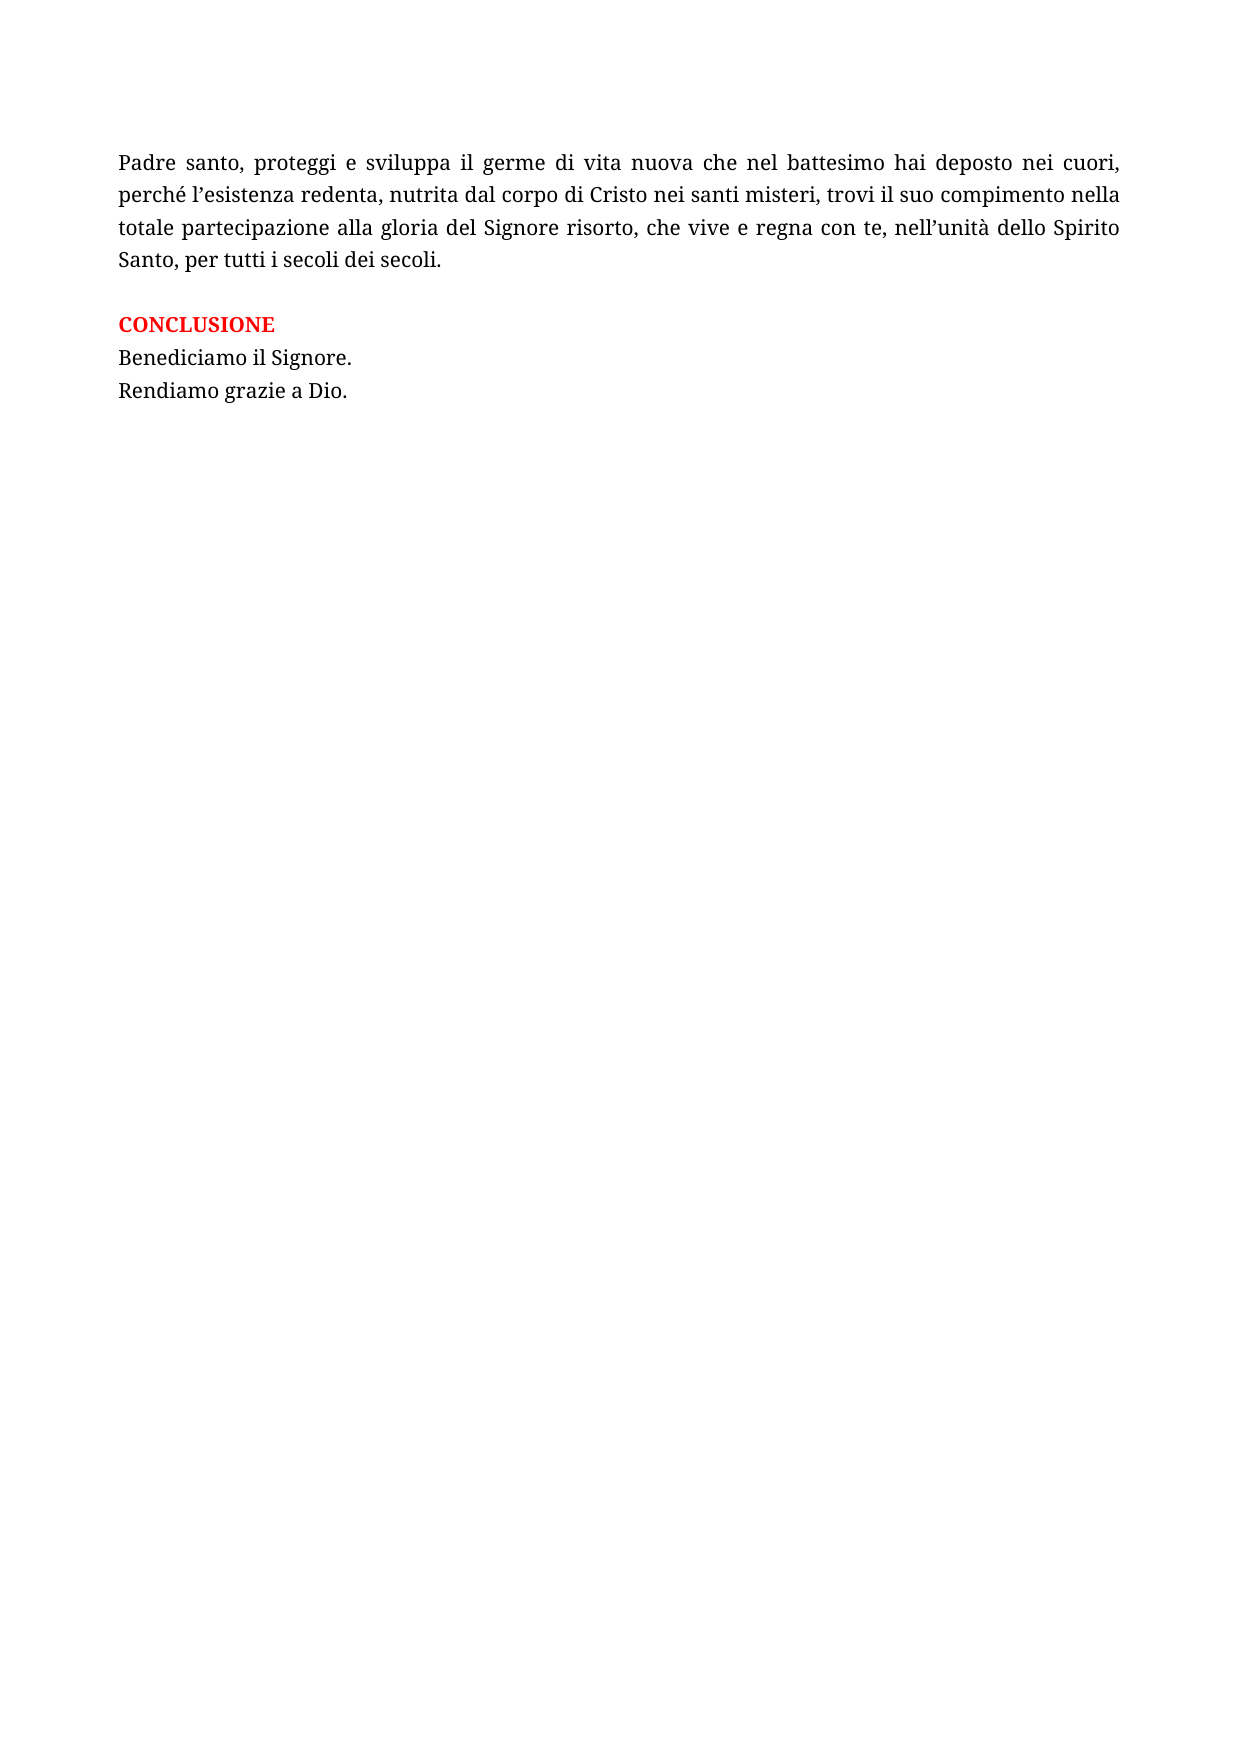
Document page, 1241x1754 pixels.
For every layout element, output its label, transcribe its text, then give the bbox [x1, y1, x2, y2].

text Rendiamo grazie a Dio. [118, 376, 1122, 404]
text Padre santo, proteggi e sviluppa il germe di vita nuova che nel battesimo hai deposto nei cuori, perché l’esistenza redenta, nutrita dal corpo di Cristo nei santi misteri, trovi il suo compimento nella totale partecipazione alla gloria del Signore risorto, che vive e regna con te, nell’unità dello Spirito Santo, per tutti i secoli dei secoli. [118, 148, 1122, 274]
text CONCLUSIONE [118, 311, 1122, 339]
text Benediciamo il Signore. [118, 343, 1122, 372]
